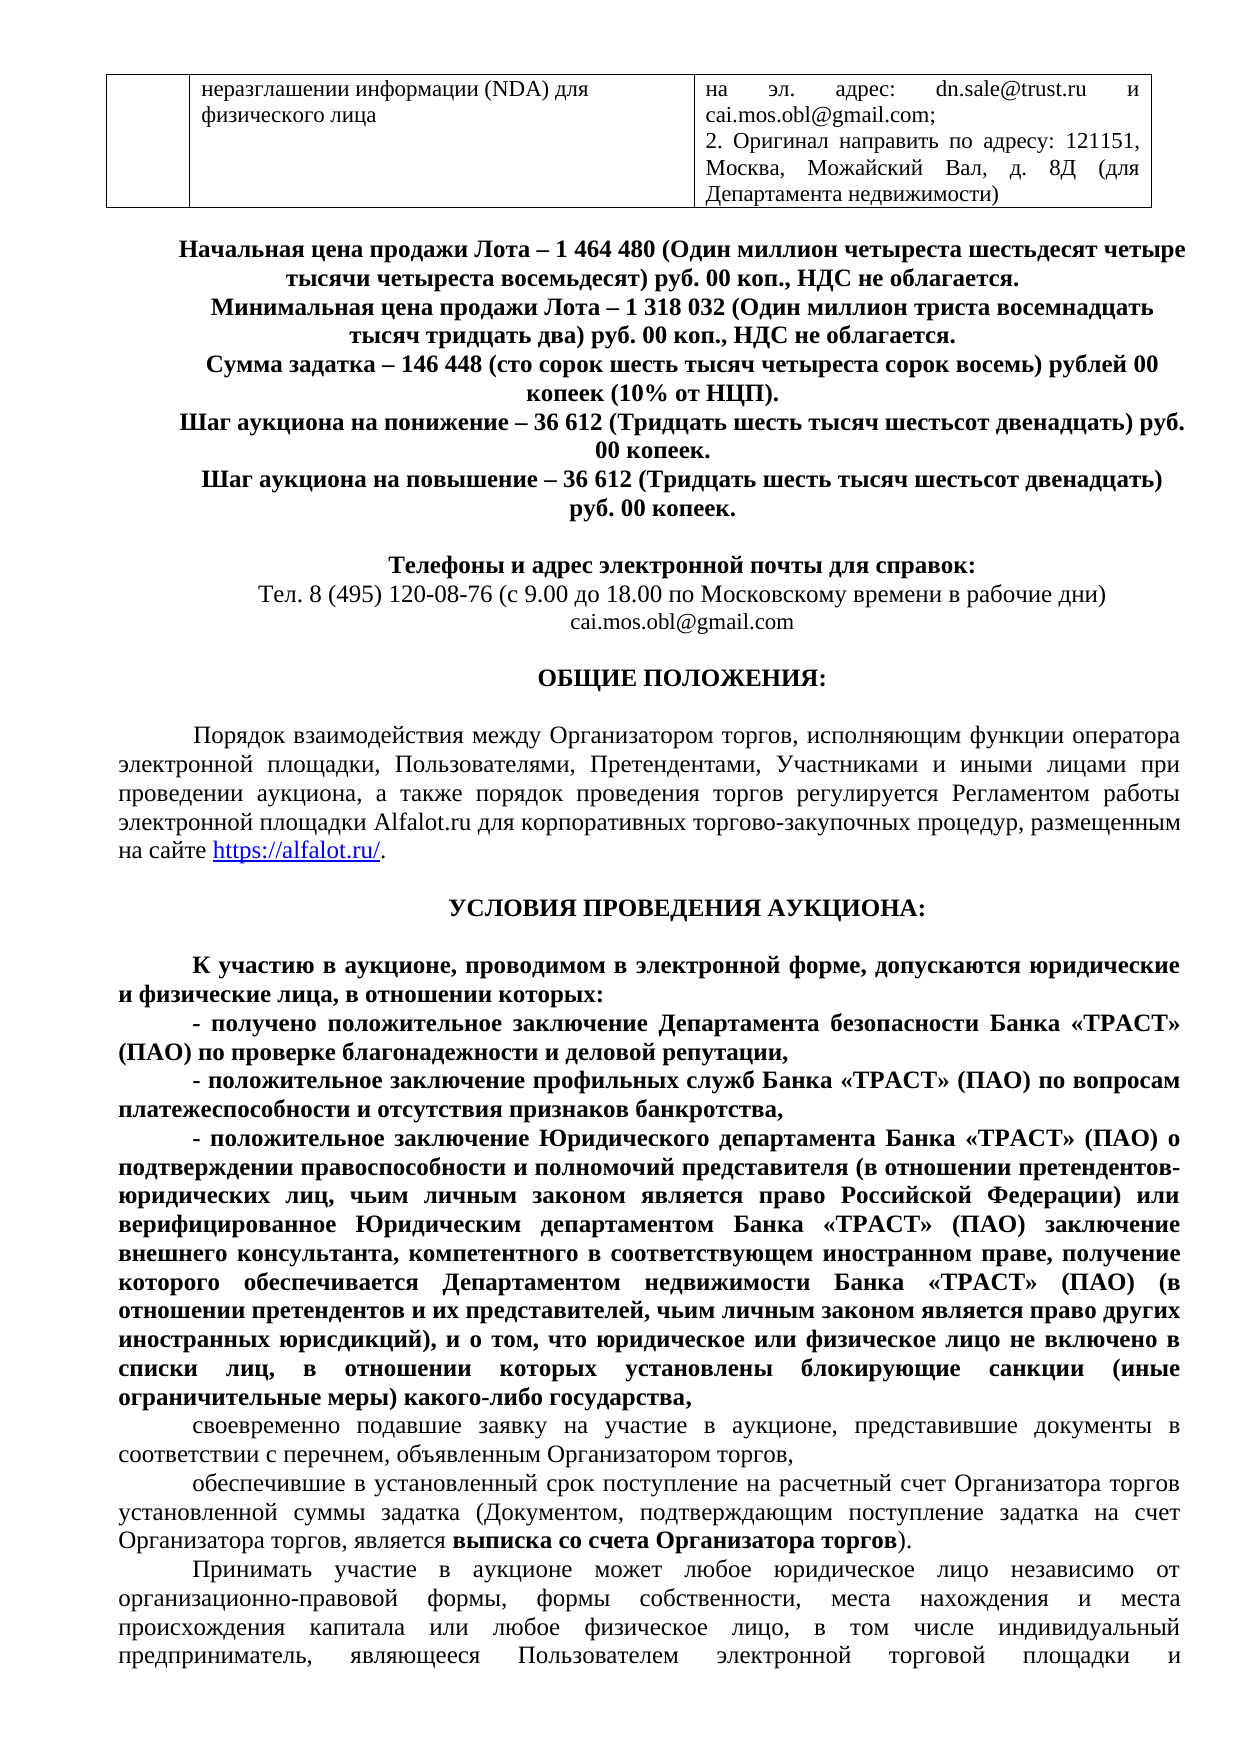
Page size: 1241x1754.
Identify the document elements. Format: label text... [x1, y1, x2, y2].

text обеспечившие в установленный срок поступление на расчетный счет Организатора торгов установленной суммы задатка (Документом, подтверждающим поступление задатка на счет Организатора торгов, является выписка со счета Организатора торгов). [118, 1468, 1181, 1554]
text Минимальная цена продажи Лота – 1 318 032 (Один миллион триста восемнадцать тысяч тридцать два) руб. 00 коп., НДС не облагается. [118, 292, 1187, 349]
text Шаг аукциона на повышение – 36 612 (Тридцать шесть тысяч шестьсот двенадцать) руб. 00 копеек. [118, 464, 1187, 522]
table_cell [190, 75, 694, 207]
text cai.mos.obl@gmail.com [118, 608, 1187, 634]
text К участию в аукционе, проводимом в электронной форме, допускаются юридические и физические лица, в отношении которых: [118, 950, 1181, 1008]
text УСЛОВИЯ ПРОВЕДЕНИЯ АУКЦИОНА: [118, 893, 1181, 922]
table_cell 4 [107, 75, 189, 207]
text Телефоны и адрес электронной почты для справок: [118, 550, 1187, 579]
text Тел. 8 (495) 120-08-76 (с 9.00 до 18.00 по Московскому времени в рабочие дни) [118, 579, 1187, 608]
text Шаг аукциона на понижение – 36 612 (Тридцать шесть тысяч шестьсот двенадцать) руб. 00 копеек. [118, 407, 1187, 464]
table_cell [695, 75, 1151, 207]
text ОБЩИЕ ПОЛОЖЕНИЯ: [118, 663, 1187, 692]
text - получено положительное заключение Департамента безопасности Банка «ТРАСТ» (ПАО) по проверке благонадежности и деловой репутации, [118, 1008, 1181, 1065]
text Порядок взаимодействия между Организатором торгов, исполняющим функции оператора электронной площадки, Пользователями, Претендентами, Участниками и иными лицами при проведении аукциона, а также порядок проведения торгов регулируется Регламентом работы электронной площадки Alfalot.ru для корпоративных торгово-закупочных процедур, размещенным на сайте https://alfalot.ru/. [118, 720, 1181, 864]
text своевременно подавшие заявку на участие в аукционе, представившие документы в соответствии с перечнем, объявленным Организатором торгов, [118, 1410, 1181, 1468]
text Начальная цена продажи Лота – 1 464 480 (Один миллион четыреста шестьдесят четыре тысячи четыреста восемьдесят) руб. 00 коп., НДС не облагается. [118, 234, 1187, 292]
text Сумма задатка – 146 448 (сто сорок шесть тысяч четыреста сорок восемь) рублей 00 копеек (10% от НЦП). [118, 349, 1187, 407]
text - положительное заключение Юридического департамента Банка «ТРАСТ» (ПАО) о подтверждении правоспособности и полномочий представителя (в отношении претендентов-юридических лиц, чьим личным законом является право Российской Федерации) или верифицированное Юридическим департаментом Банка «ТРАСТ» (ПАО) заключение внешнего консультанта, компетентного в соответствующем иностранном праве, получение которого обеспечивается Департаментом недвижимости Банка «ТРАСТ» (ПАО) (в отношении претендентов и их представителей, чьим личным законом является право других иностранных юрисдикций), и о том, что юридическое или физическое лицо не включено в списки лиц, в отношении которых установлены блокирующие санкции (иные ограничительные меры) какого-либо государства, [118, 1123, 1181, 1410]
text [118, 1554, 1181, 1669]
text - положительное заключение профильных служб Банка «ТРАСТ» (ПАО) по вопросам платежеспособности и отсутствия признаков банкротства, [118, 1065, 1181, 1123]
